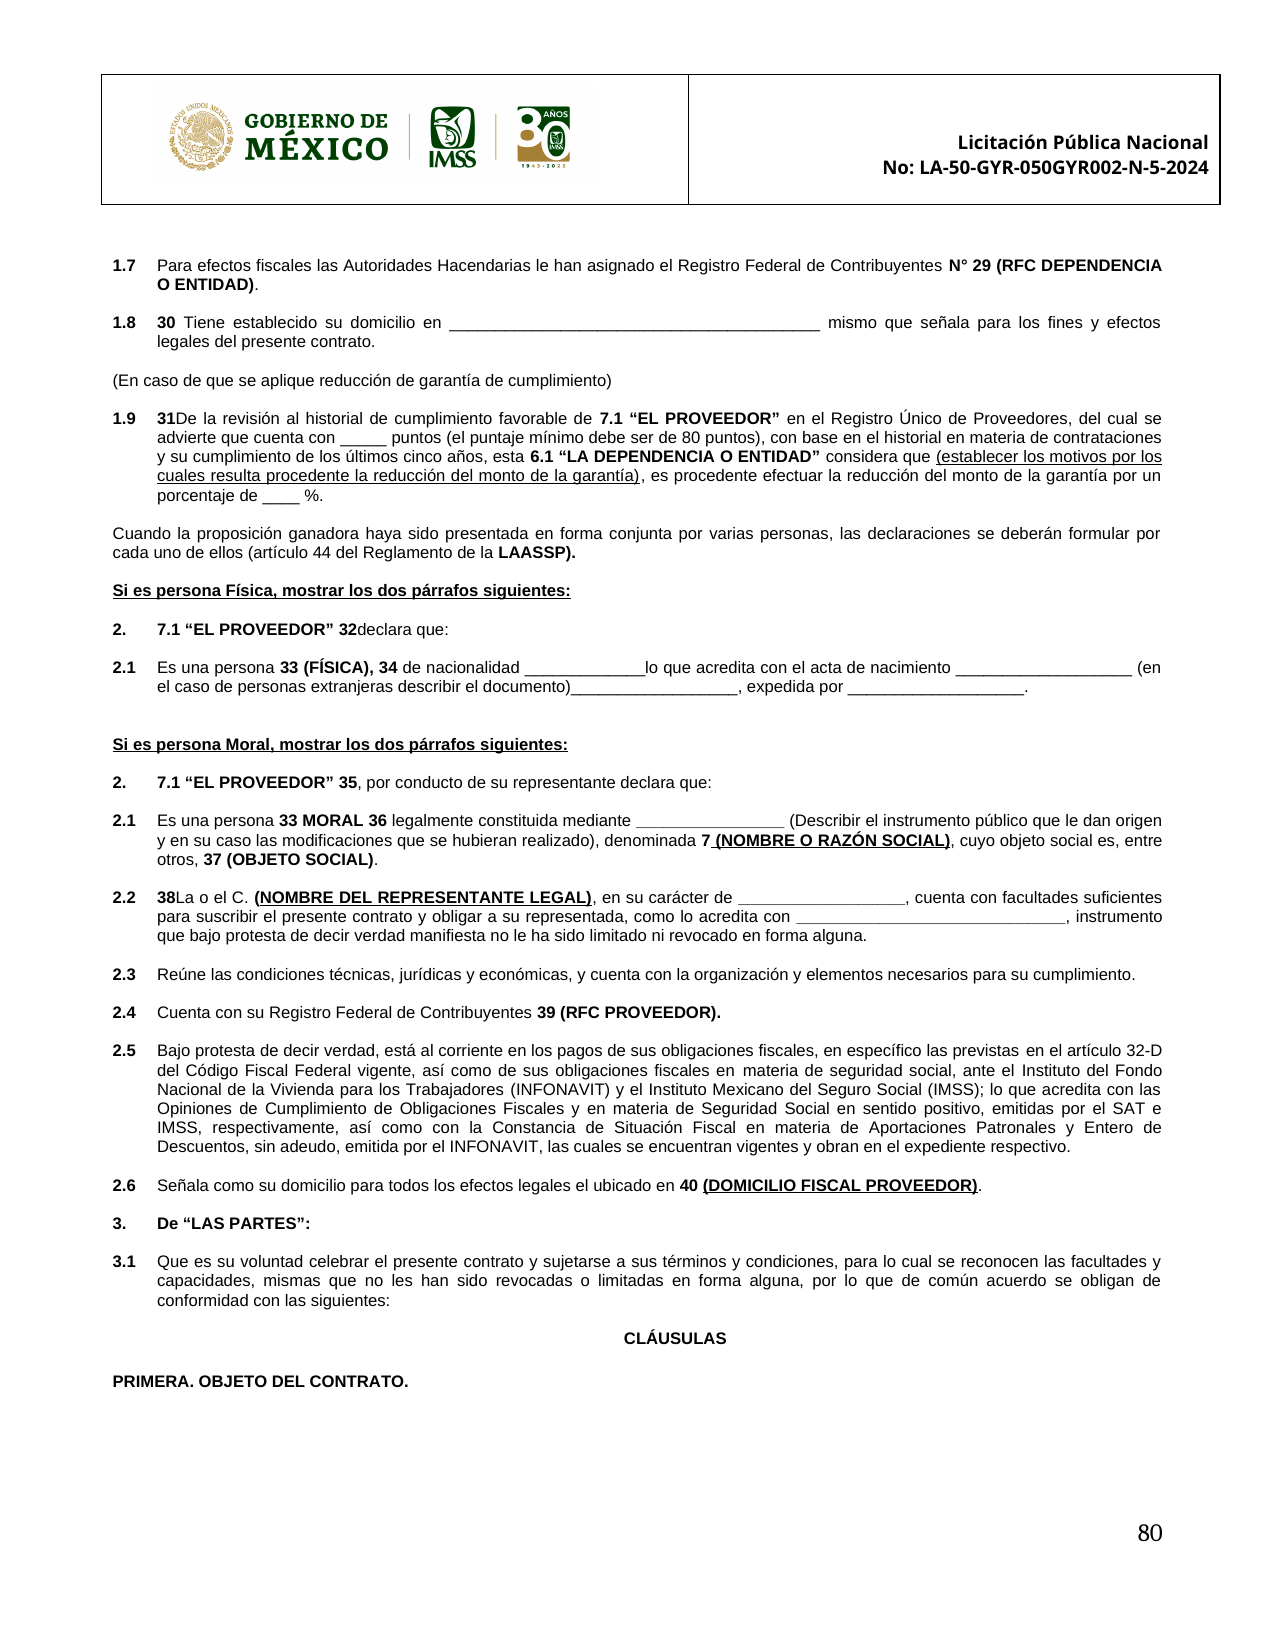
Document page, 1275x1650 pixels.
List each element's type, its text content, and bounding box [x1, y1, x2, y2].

text 2.6 Señala como su domicilio para todos los efectos legales el ubicado en 40 (DOMICILIO FISCAL PROVEEDOR). [112, 1175, 1162, 1194]
text 2.1 Es una persona 33 MORAL 36 legalmente constituida mediante ________________ (Describir el instrumento público que le dan origen y en su caso las modificaciones que se hubieran realizado), denominada 7 (NOMBRE O RAZÓN SOCIAL), cuyo objeto social es, entre otros, 37 (OBJETO SOCIAL). [112, 811, 1162, 869]
text 2.1 Es una persona 33 (FÍSICA), 34 de nacionalidad _____________lo que acredita con el acta de nacimiento ___________________ (en el caso de personas extranjeras describir el documento)__________________, expedida por ___________________. [112, 658, 1162, 696]
text PRIMERA. OBJETO DEL CONTRATO. [112, 1372, 1162, 1391]
text Si es persona Moral, mostrar los dos párrafos siguientes: [112, 734, 1162, 754]
text Si es persona Física, mostrar los dos párrafos siguientes: [112, 581, 1162, 600]
text (En caso de que se aplique reducción de garantía de cumplimiento) [112, 370, 1162, 389]
text 2.4 Cuenta con su Registro Federal de Contribuyentes 39 (RFC PROVEEDOR). [112, 1003, 1162, 1022]
text 1.8 30 Tiene establecido su domicilio en ________________________________________ mismo que señala para los fines y efectos legales del presente contrato. [112, 313, 1162, 351]
text 1.9 31De la revisión al historial de cumplimiento favorable de 7.1 “EL PROVEEDOR” en el Registro Único de Proveedores, del cual se advierte que cuenta con _____ puntos (el puntaje mínimo debe ser de 80 puntos), con base en el historial en materia de contrataciones y su cumplimiento de los últimos cinco años, esta 6.1 “LA DEPENDENCIA O ENTIDAD” considera que (establecer los motivos por los cuales resulta procedente la reducción del monto de la garantía), es procedente efectuar la reducción del monto de la garantía por un porcentaje de ____ %. [112, 409, 1162, 504]
text 2. 7.1 “EL PROVEEDOR” 32declara que: [112, 619, 1162, 639]
list CLÁUSULAS [187, 1329, 1162, 1348]
text 2.2 38La o el C. (NOMBRE DEL REPRESENTANTE LEGAL), en su carácter de __________________, cuenta con facultades suficientes para suscribir el presente contrato y obligar a su representada, como lo acredita con _____________________________, instrumento que bajo protesta de decir verdad manifiesta no le ha sido limitado ni revocado en forma alguna. [112, 888, 1162, 945]
text 3. De “LAS PARTES”: [112, 1214, 1162, 1233]
text 2.3 Reúne las condiciones técnicas, jurídicas y económicas, y cuenta con la organización y elementos necesarios para su cumplimiento. [112, 964, 1162, 984]
picture [155, 83, 596, 186]
text 1.7 Para efectos fiscales las Autoridades Hacendarias le han asignado el Registro Federal de Contribuyentes N° 29 (RFC DEPENDENCIA O ENTIDAD). [112, 255, 1162, 294]
text 2.5 Bajo protesta de decir verdad, está al corriente en los pagos de sus obligaciones fiscales, en específico las previstas en el artículo 32-D del Código Fiscal Federal vigente, así como de sus obligaciones fiscales en materia de seguridad social, ante el Instituto del Fondo Nacional de la Vivienda para los Trabajadores (INFONAVIT) y el Instituto Mexicano del Seguro Social (IMSS); lo que acredita con las Opiniones de Cumplimiento de Obligaciones Fiscales y en materia de Seguridad Social en sentido positivo, emitidas por el SAT e IMSS, respectivamente, así como con la Constancia de Situación Fiscal en materia de Aportaciones Patronales y Entero de Descuentos, sin adeudo, emitida por el INFONAVIT, las cuales se encuentran vigentes y obran en el expediente respectivo. [112, 1041, 1162, 1156]
text 2. 7.1 “EL PROVEEDOR” 35, por conducto de su representante declara que: [112, 773, 1162, 792]
text 3.1 Que es su voluntad celebrar el presente contrato y sujetarse a sus términos y condiciones, para lo cual se reconocen las facultades y capacidades, mismas que no les han sido revocadas o limitadas en forma alguna, por lo que de común acuerdo se obligan de conformidad con las siguientes: [112, 1252, 1162, 1309]
text Cuando la proposición ganadora haya sido presentada en forma conjunta por varias personas, las declaraciones se deberán formular por cada uno de ellos (artículo 44 del Reglamento de la LAASSP). [112, 524, 1162, 562]
